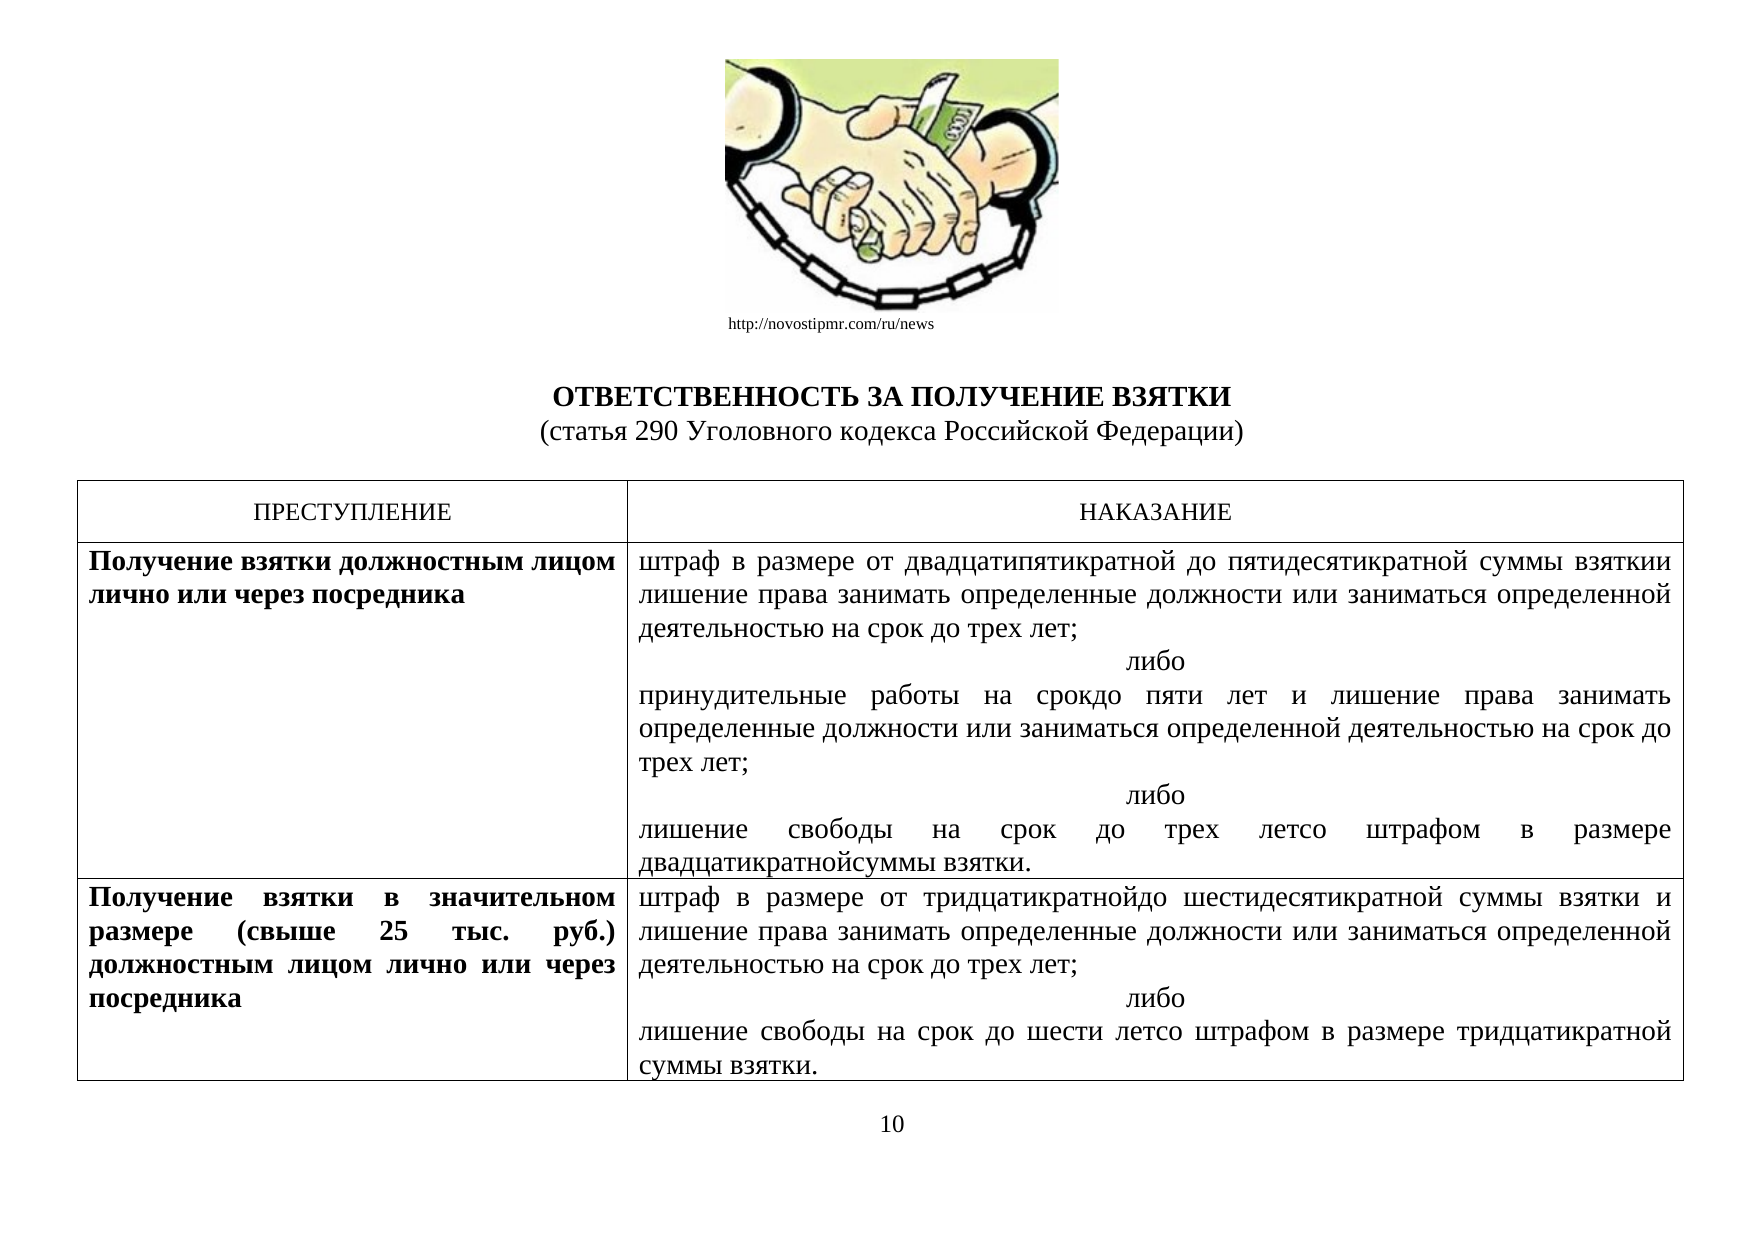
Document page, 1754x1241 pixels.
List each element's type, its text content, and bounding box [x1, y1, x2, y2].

table_cell Получение взятки должностным лицом лично или через посредника [78, 543, 627, 878]
table_cell штраф в размере от тридцатикратнойдо шестидесятикратной суммы взятки и лишение права занимать определенные должности или заниматься определенной деятельностью на срок до трех лет; либо лишение свободы на срок до шести летсо штрафом в размере тридцатикратной суммы взятки. [628, 879, 1683, 1080]
text ОТВЕТСТВЕННОСТЬ ЗА ПОЛУЧЕНИЕ ВЗЯТКИ [89, 379, 1695, 413]
table_cell Получение взятки в значительном размере (свыше 25 тыс. руб.) должностным лицом лично или через посредника [78, 879, 627, 1080]
picture [725, 59, 1059, 313]
table_cell штраф в размере от двадцатипятикратной до пятидесятикратной суммы взяткии лишение права занимать определенные должности или заниматься определенной деятельностью на срок до трех лет; либо принудительные работы на срокдо пяти лет и лишение права занимать определенные должности или заниматься определенной деятельностью на срок до трех лет; либо лишение свободы на срок до трех летсо штрафом в размере двадцатикратнойсуммы взятки. [628, 543, 1683, 878]
table_header НАКАЗАНИЕ [628, 481, 1683, 542]
text (статья 290 Уголовного кодекса Российской Федерации) [89, 413, 1695, 447]
table_header ПРЕСТУПЛЕНИЕ [78, 481, 627, 542]
